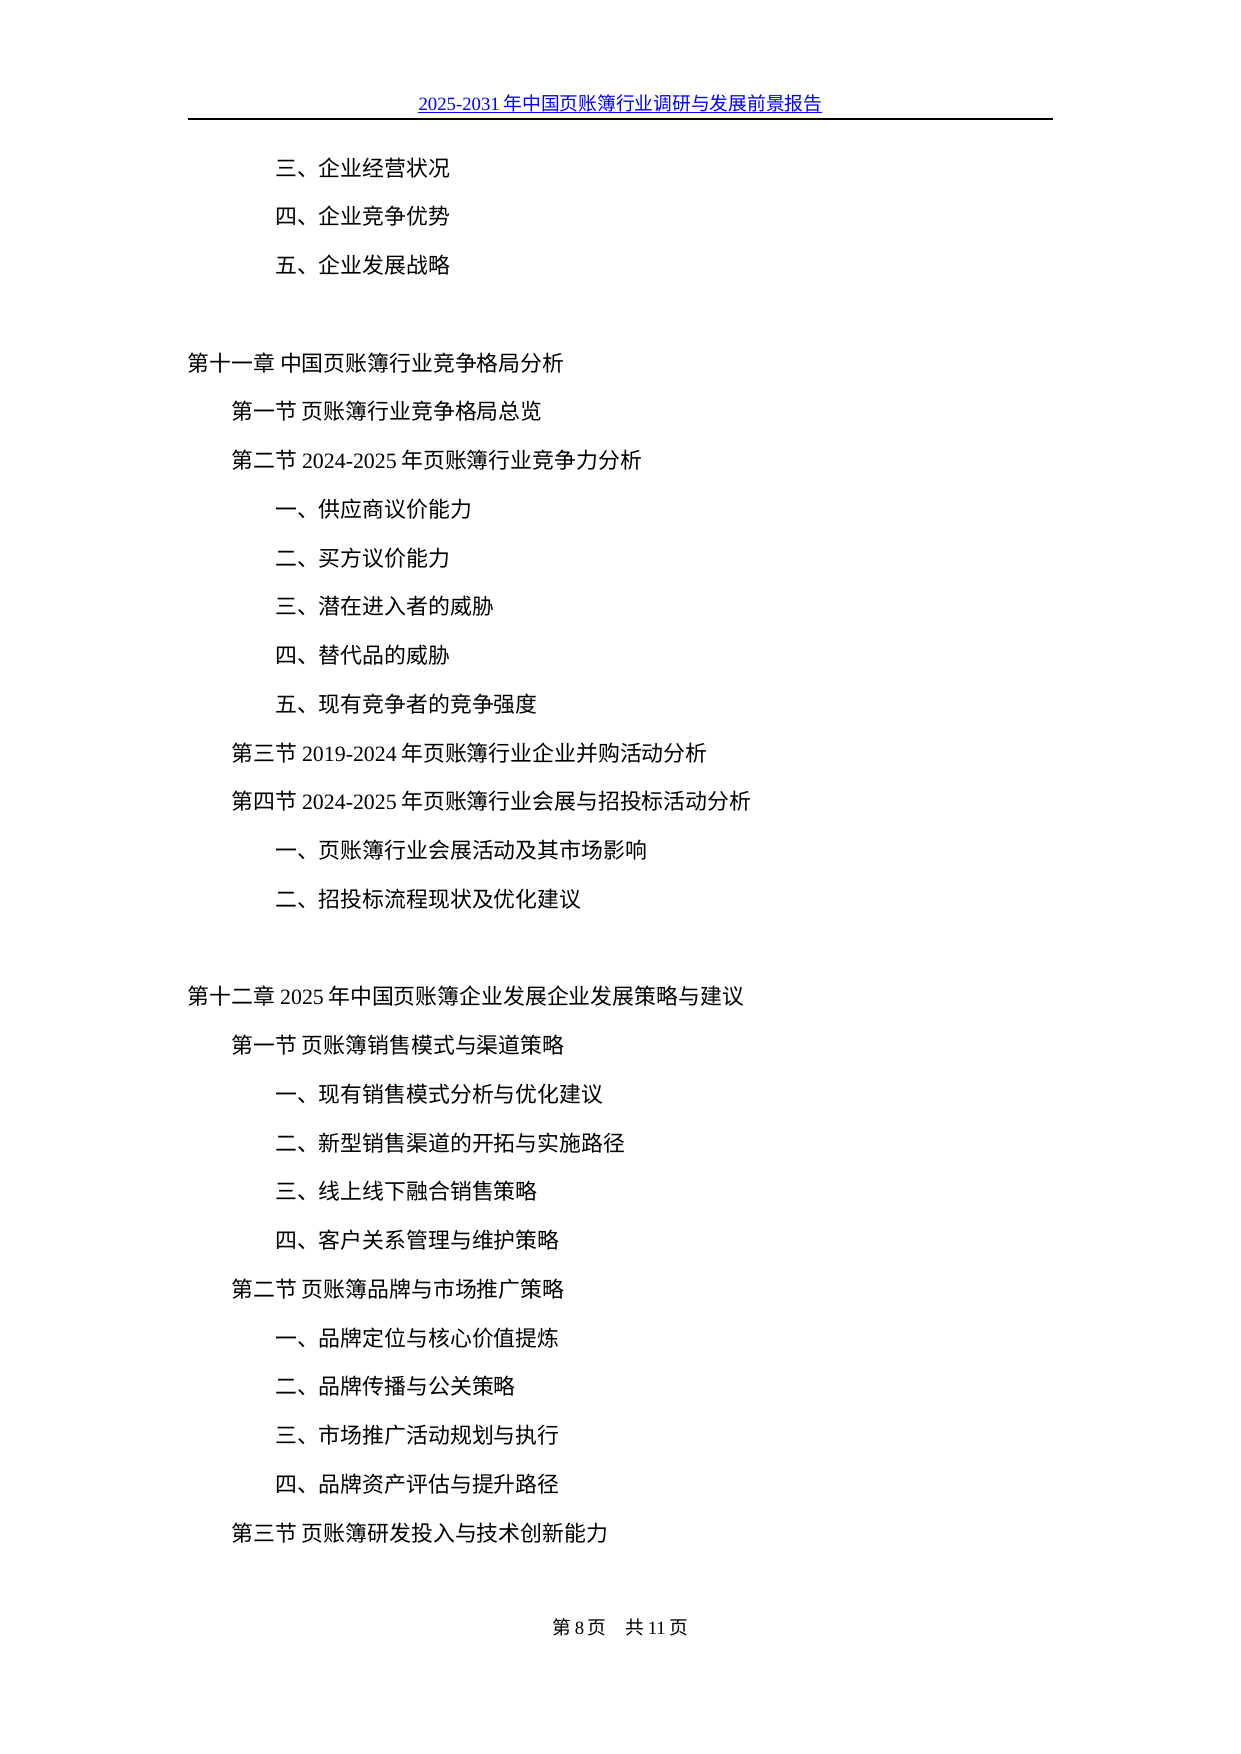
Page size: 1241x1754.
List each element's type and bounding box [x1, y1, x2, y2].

text [187, 150, 1053, 1548]
